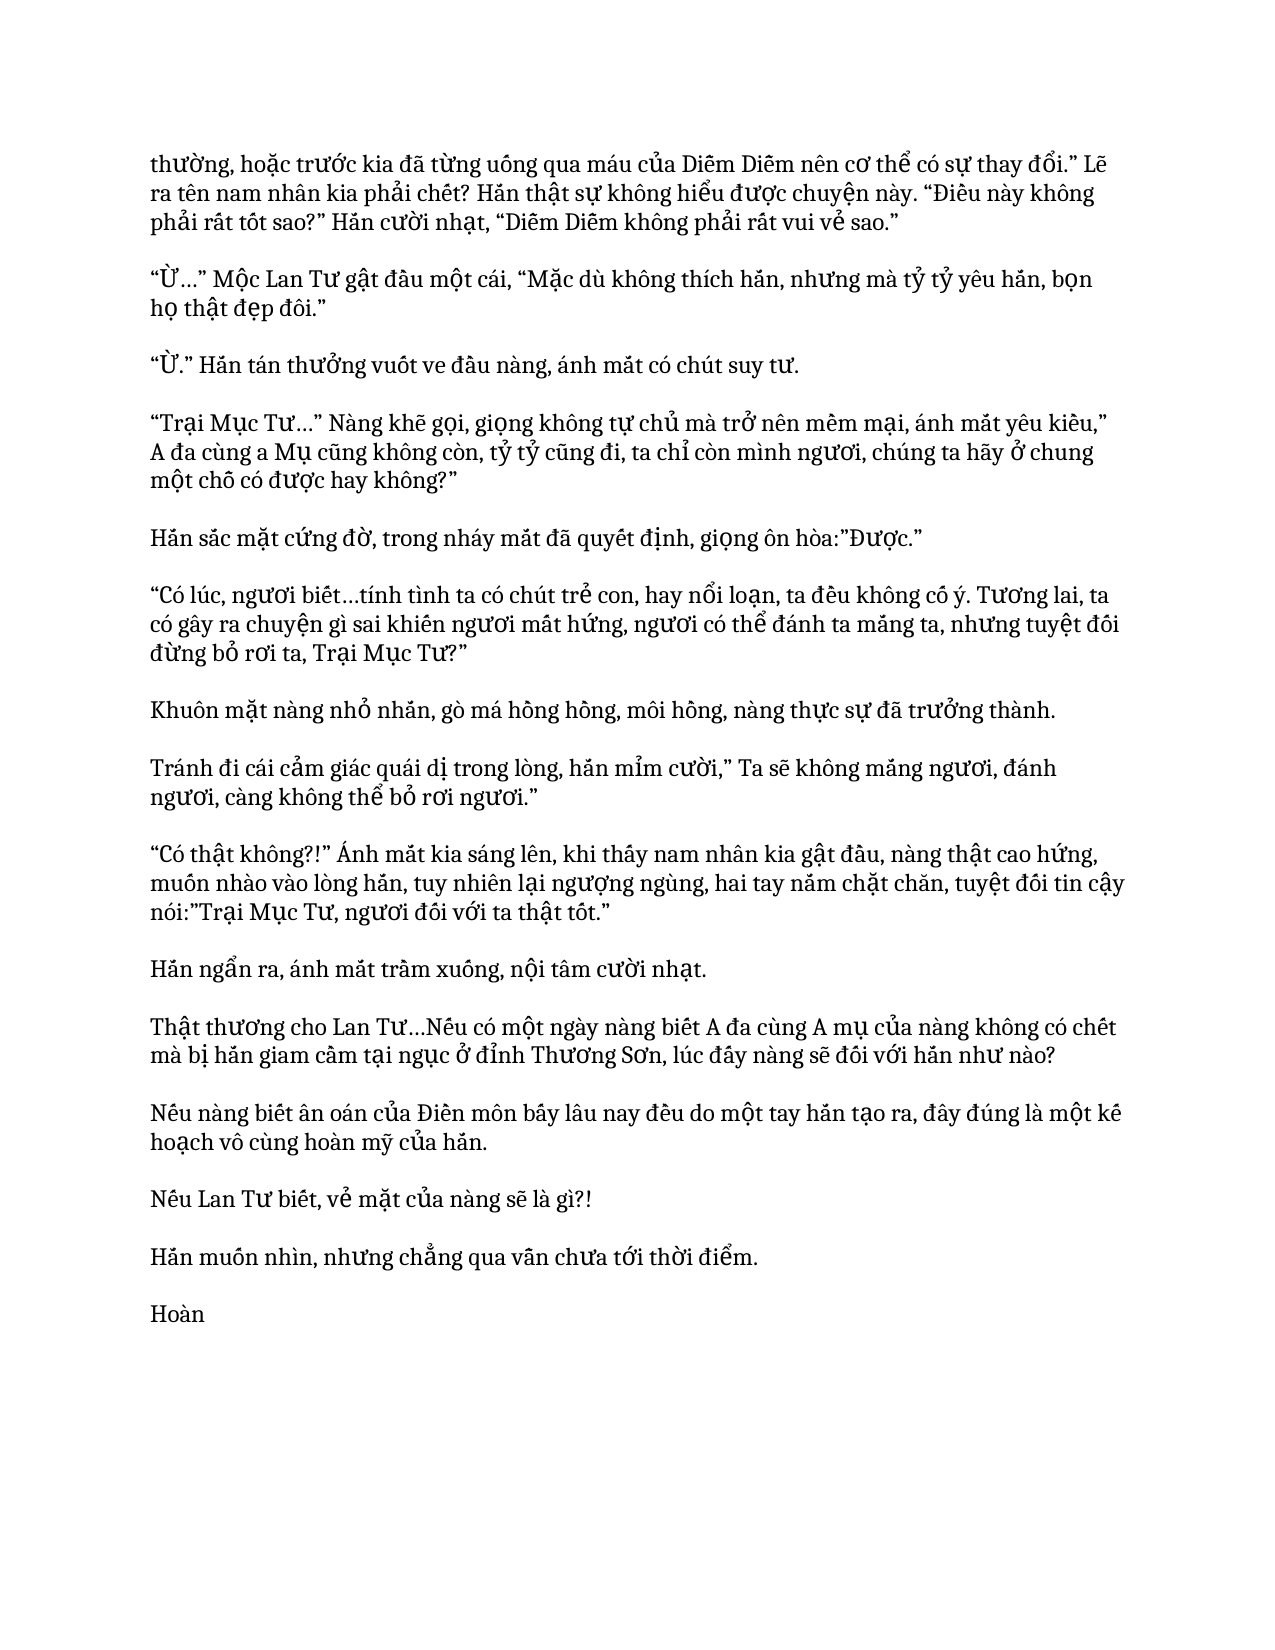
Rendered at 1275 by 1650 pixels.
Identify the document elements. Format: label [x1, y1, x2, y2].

text [150, 150, 1125, 1386]
